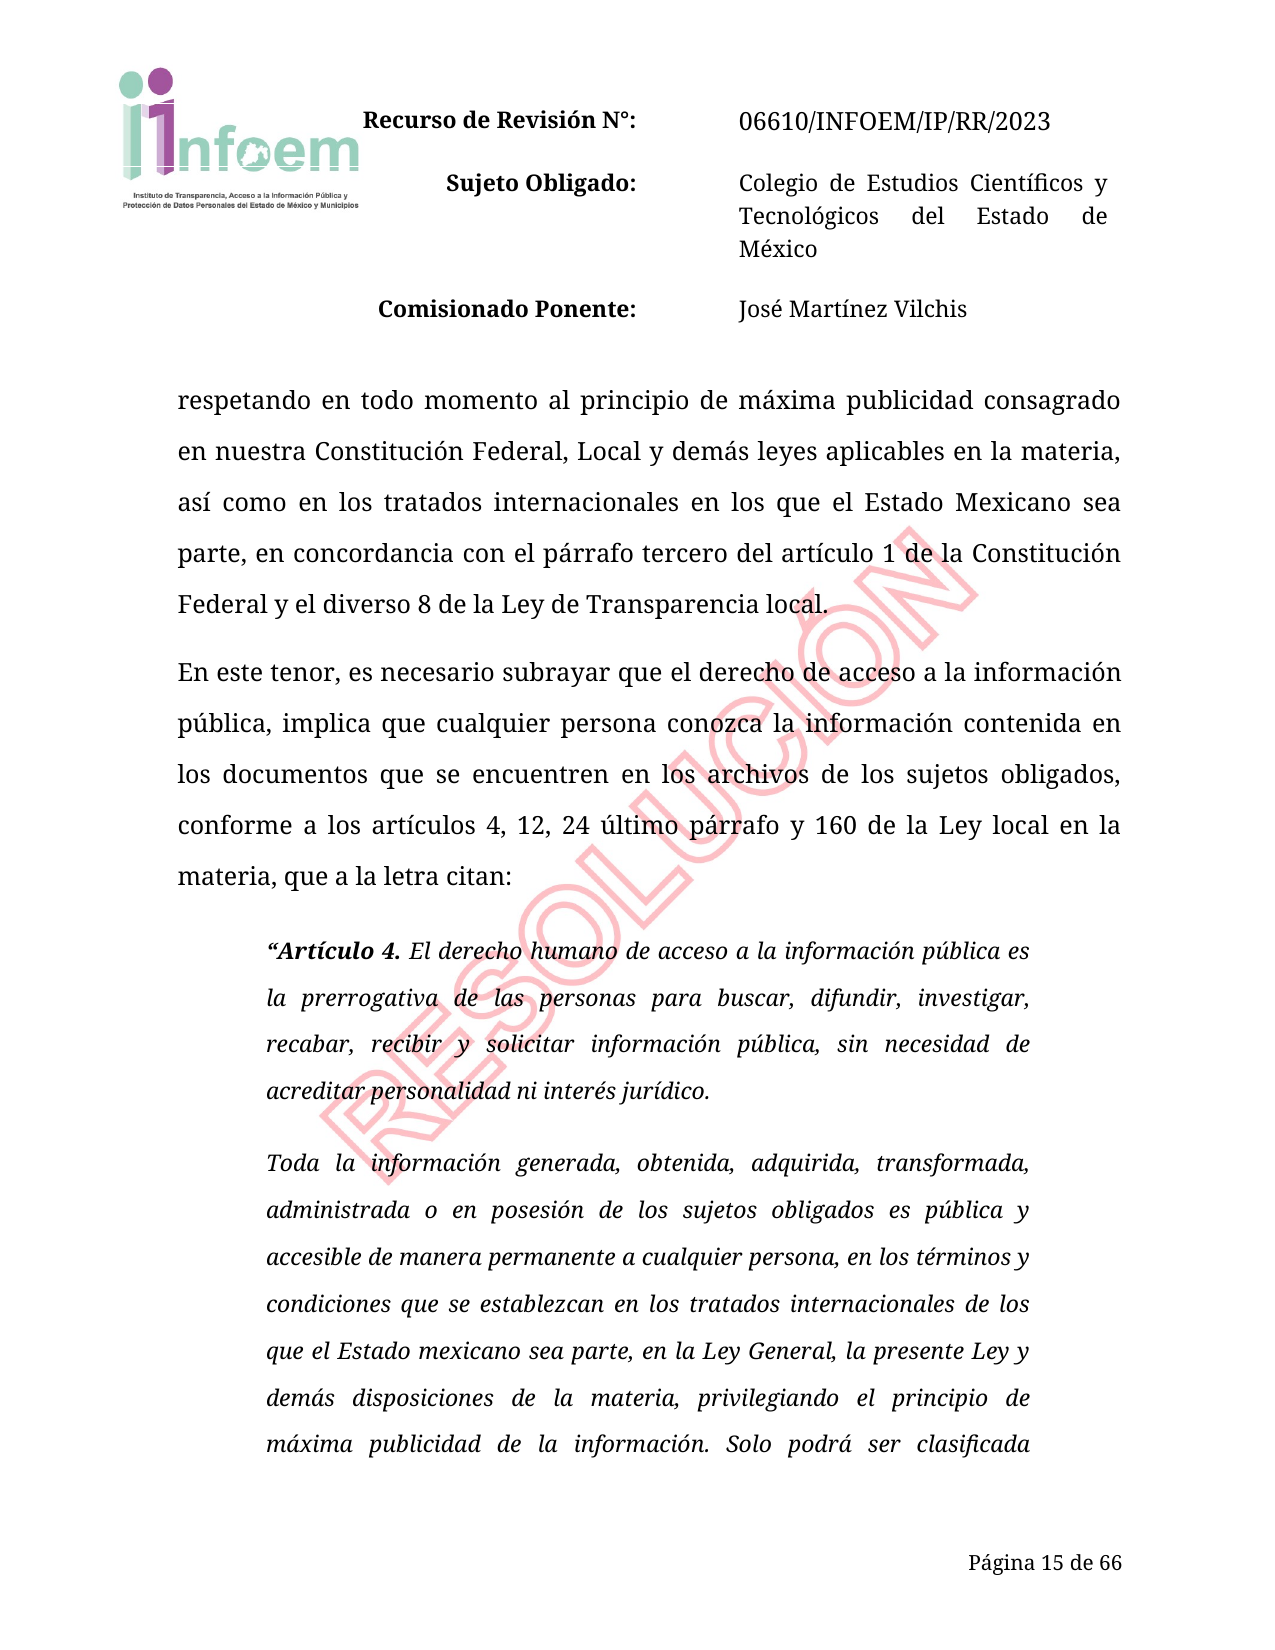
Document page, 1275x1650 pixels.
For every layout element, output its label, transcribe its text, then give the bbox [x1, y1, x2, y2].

text “Artículo 4. El derecho humano de acceso a la información pública es la prerrogativa de las personas para buscar, difundir, investigar, recabar, recibir y solicitar información pública, sin necesidad de acreditar personalidad ni interés jurídico. [266, 935, 1033, 1107]
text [266, 1147, 1033, 1460]
picture [0, 7, 1265, 1650]
text En este tenor, es necesario subrayar que el derecho de acceso a la información pública, implica que cualquier persona conozca la información contenida en los documentos que se encuentren en los archivos de los sujetos obligados, conforme a los artículos 4, 12, 24 último párrafo y 160 de la Ley local en la materia, que a la letra citan: [177, 654, 1122, 893]
list El análisis del presente recurso, se basará en el contenido íntegro de las actuaciones que obran en el expediente electrónico, para así estar en posibilidad este Órgano Colegiado de dictar el fallo correspondiente conforme a derecho, tomando en consideración los elementos aportados por las partes y respetando en todo momento al principio de máxima publicidad consagrado en nuestra Constitución Federal, Local y demás leyes aplicables en la materia, así como en los tratados internacionales en los que el Estado Mexicano sea parte, en concordancia con el párrafo tercero del artículo 1 de la Constitución Federal y el diverso 8 de la Ley de Transparencia local. [177, 383, 1122, 621]
